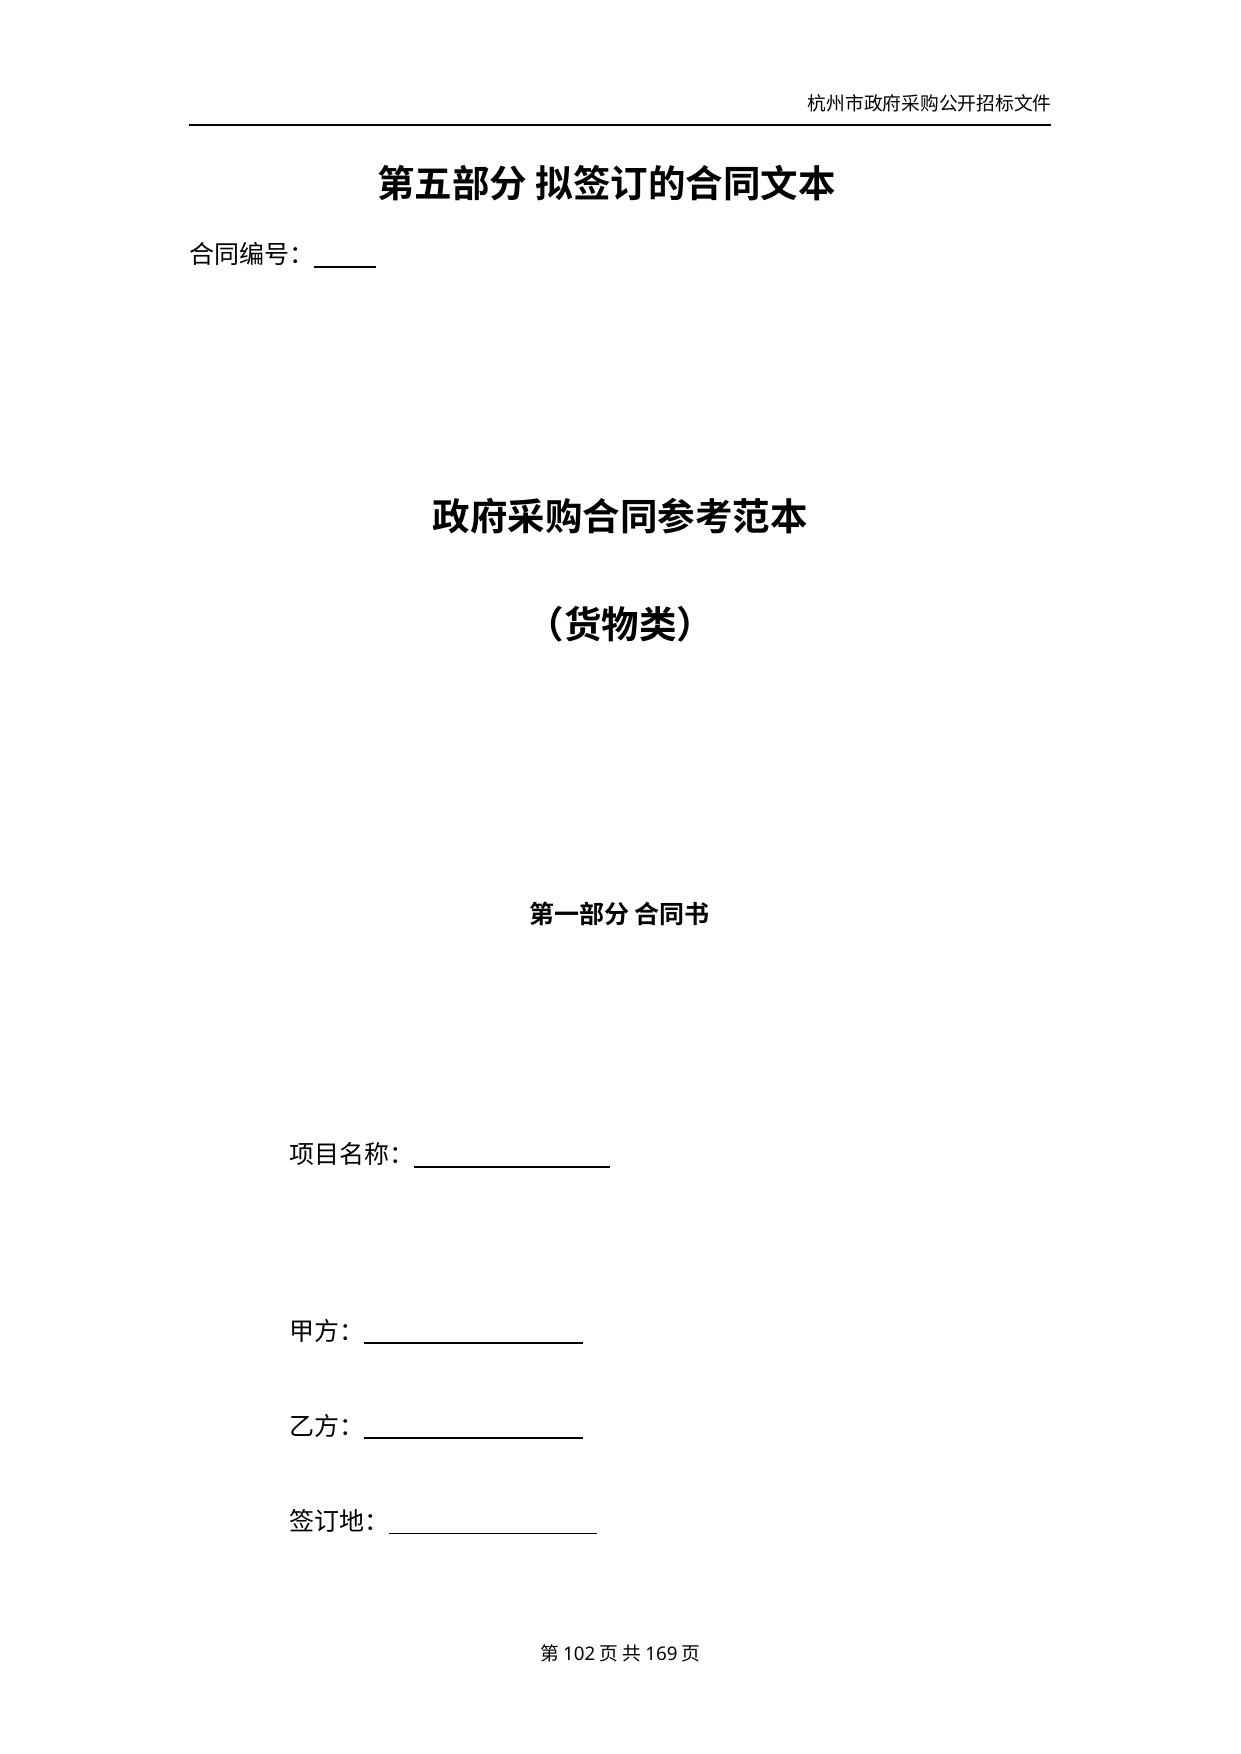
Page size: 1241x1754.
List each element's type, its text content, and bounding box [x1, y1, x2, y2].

text 签订地： [189, 1502, 1051, 1538]
text 政府采购合同参考范本 [189, 487, 1051, 541]
text 第一部分 合同书 [233, 894, 1051, 931]
text 项目名称： [289, 1135, 1051, 1171]
text （货物类） [189, 595, 1051, 649]
text 合同编号： [189, 235, 1051, 271]
text 乙方： [289, 1406, 1051, 1442]
text 第五部分 拟签订的合同文本 [264, 153, 1051, 208]
text 甲方： [289, 1311, 1051, 1347]
